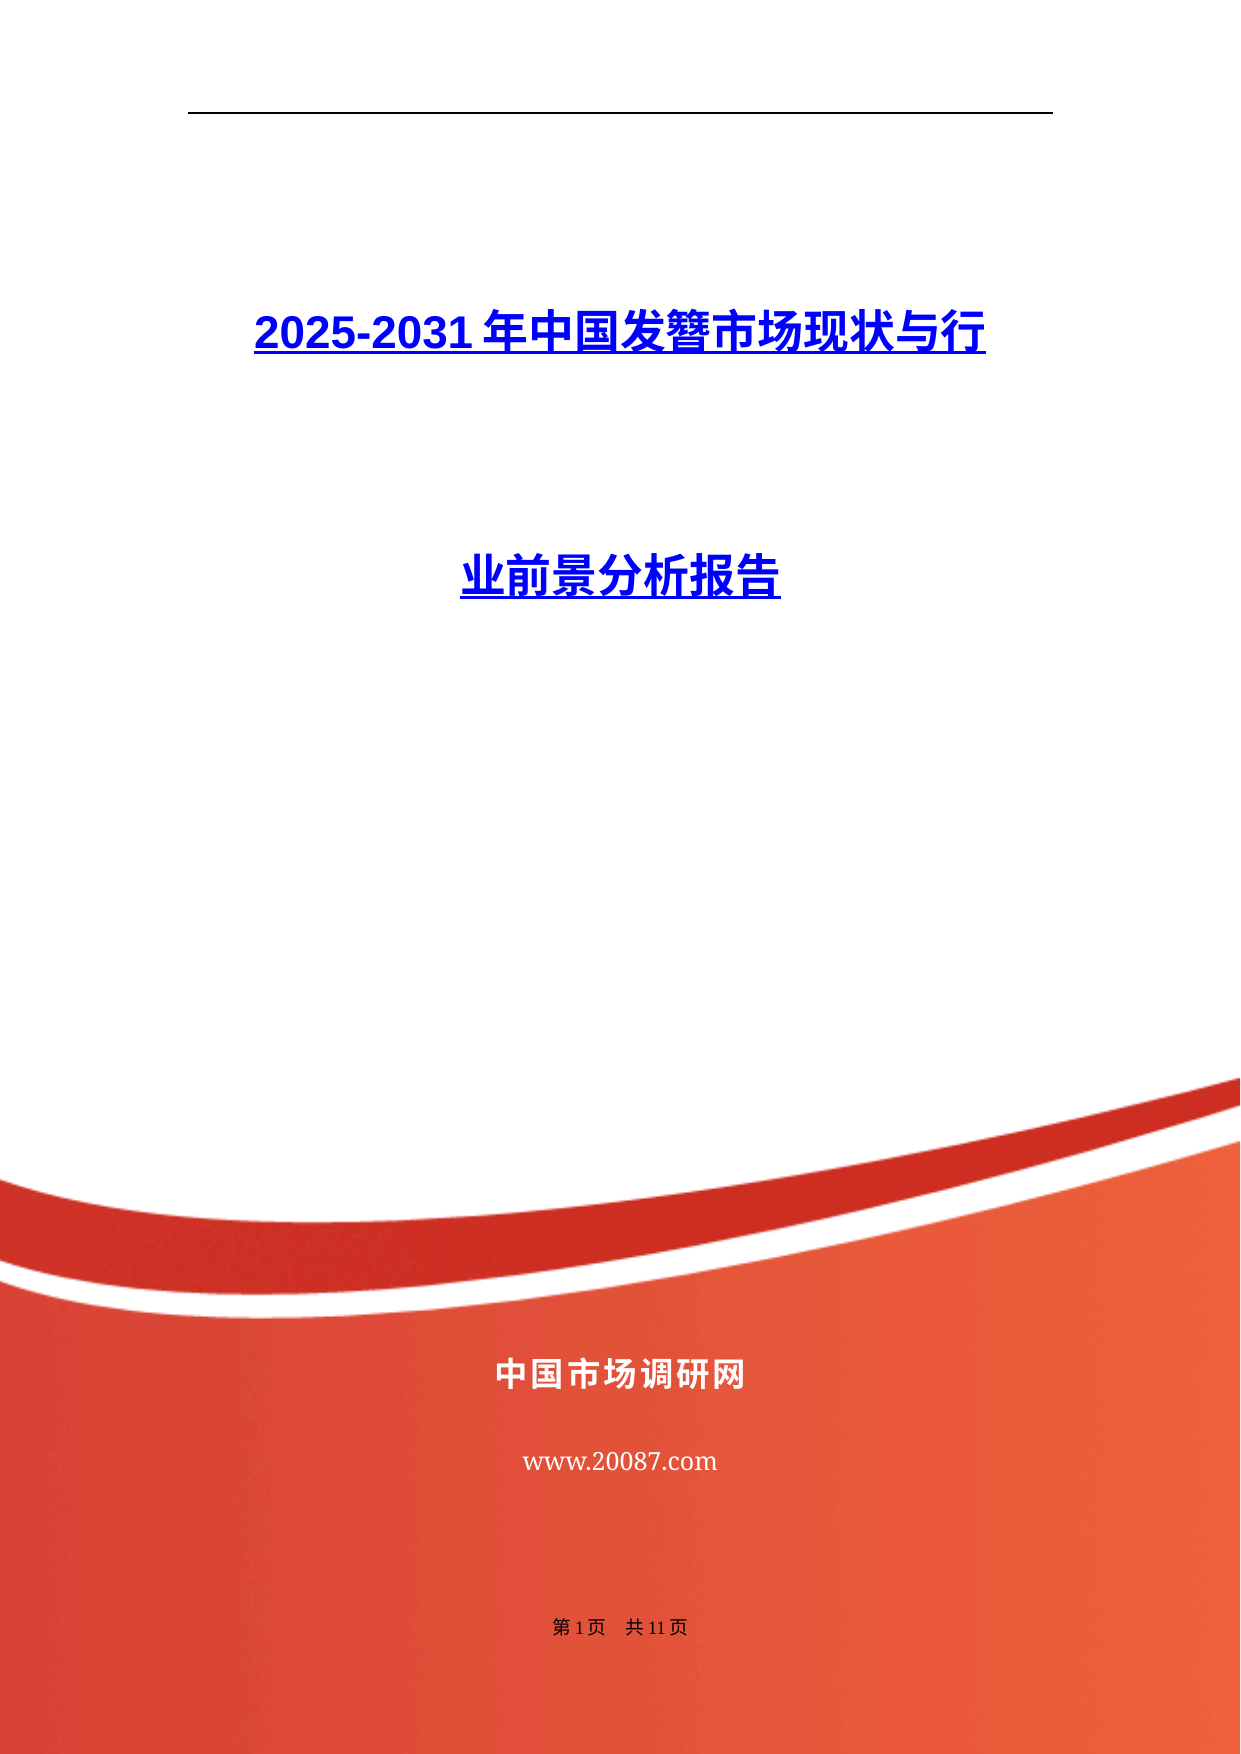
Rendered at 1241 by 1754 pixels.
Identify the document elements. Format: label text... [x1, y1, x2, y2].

text www.20087.com [187, 1428, 1053, 1493]
table_header 2025-2031年中国发簪市场现状与行业前景分析报告 [188, 207, 1053, 773]
picture [0, 1006, 1241, 1754]
subtitle 中国市场调研网 [187, 1339, 1053, 1404]
